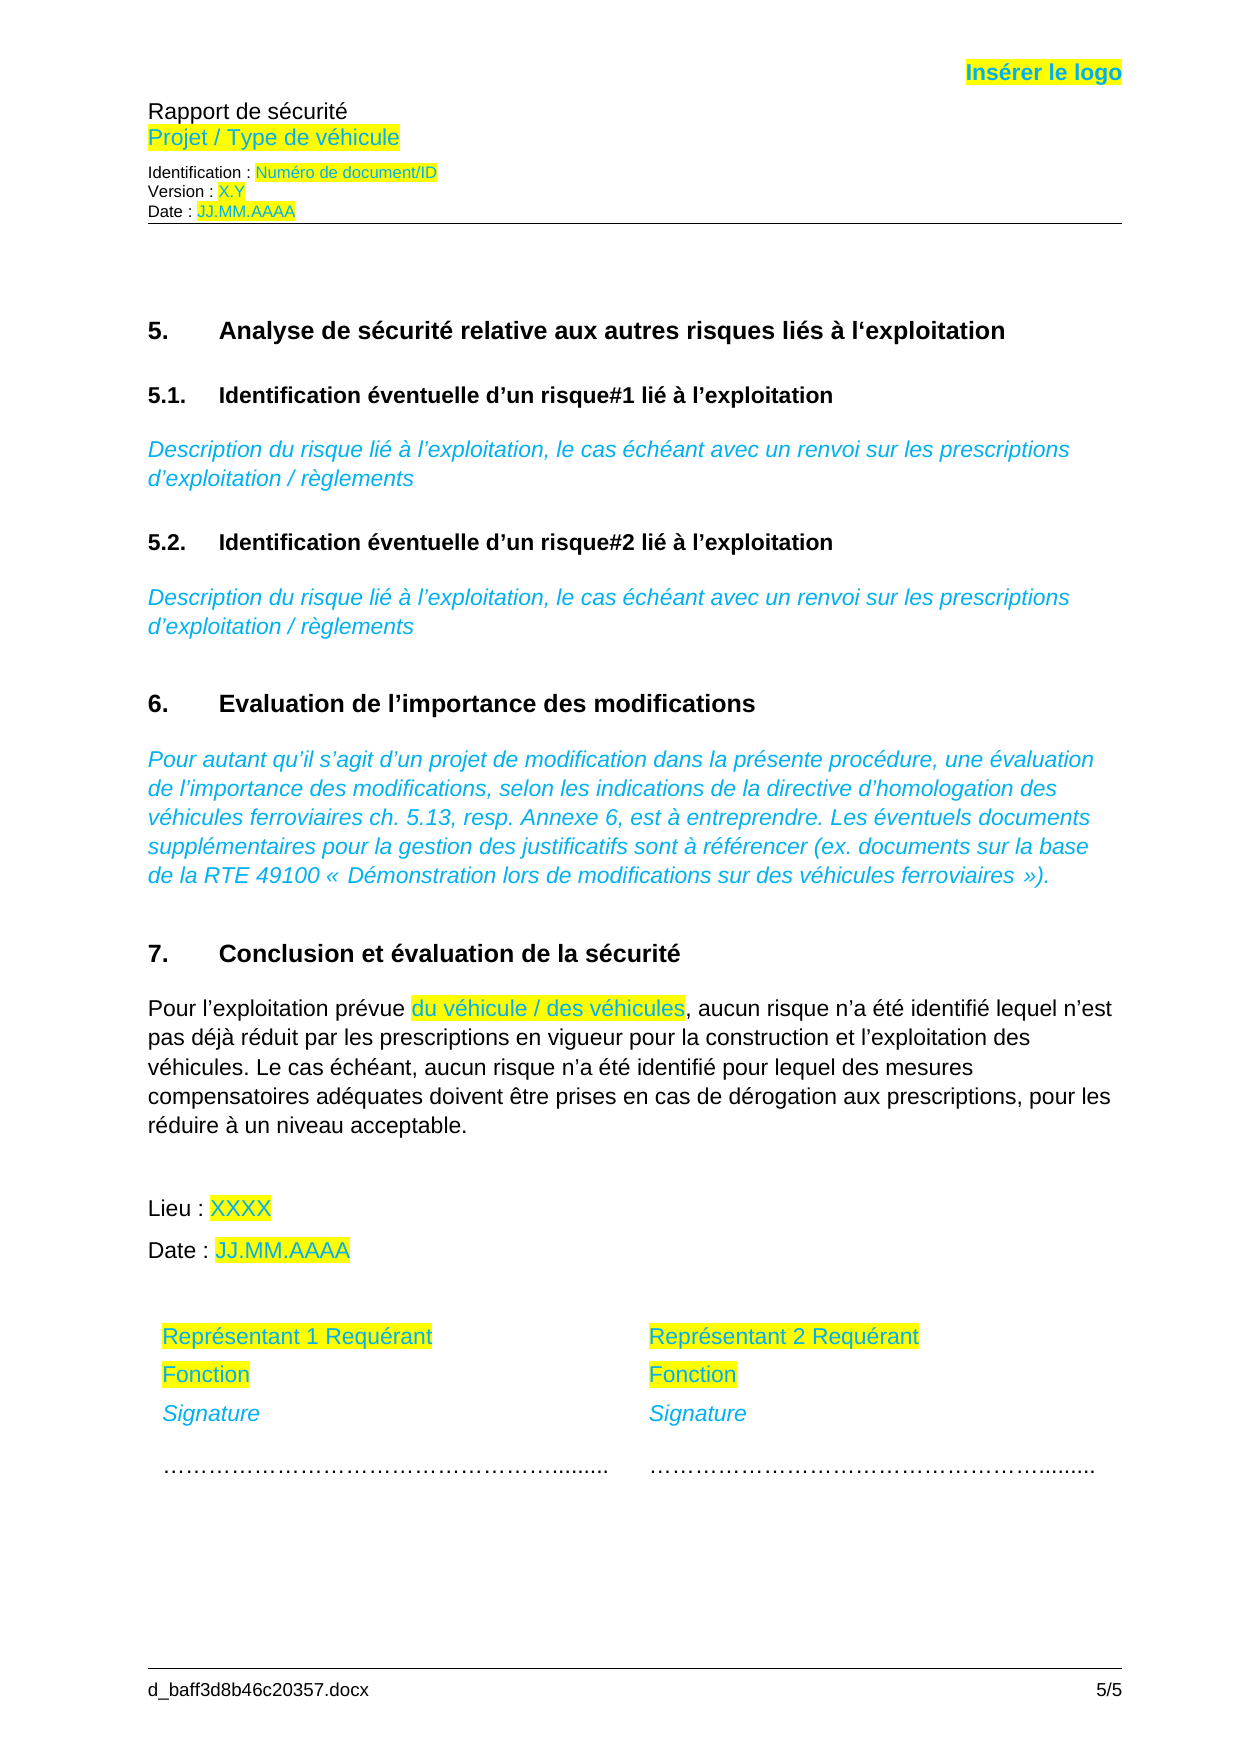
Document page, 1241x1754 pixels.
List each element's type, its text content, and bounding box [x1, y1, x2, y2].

subtitle Evaluation de l’importance des modifications [148, 689, 1122, 718]
table_header Représentant 1 Requérant [148, 1317, 634, 1356]
table_cell Signature ……………………………………………......... [634, 1394, 1121, 1485]
text Description du risque lié à l’exploitation, le cas échéant avec un renvoi sur les prescriptions d’exploitation / règlements [148, 433, 1122, 492]
subtitle Identification éventuelle d’un risque#1 lié à l’exploitation [148, 382, 1122, 408]
subtitle Identification éventuelle d’un risque#2 lié à l’exploitation [148, 529, 1122, 556]
subtitle Analyse de sécurité relative aux autres risques liés à l‘exploitation [148, 316, 1122, 344]
table_cell Fonction [148, 1356, 634, 1394]
table_cell Signature ……………………………………………......... [148, 1394, 634, 1485]
table_header Représentant 2 Requérant [634, 1317, 1121, 1356]
text Date : JJ.MM.AAAA [148, 1234, 1122, 1263]
text Pour l’exploitation prévue du véhicule / des véhicules, aucun risque n’a été identifié lequel n’est pas déjà réduit par les prescriptions en vigueur pour la construction et l’exploitation des véhicules. Le cas échéant, aucun risque n’a été identifié pour lequel des mesures compensatoires adéquates doivent être prises en cas de dérogation aux prescriptions, pour les réduire à un niveau acceptable. [148, 992, 1122, 1138]
subtitle Conclusion et évaluation de la sécurité [148, 938, 1122, 967]
text Description du risque lié à l’exploitation, le cas échéant avec un renvoi sur les prescriptions d’exploitation / règlements [148, 581, 1122, 639]
text Pour autant qu’il s’agit d’un projet de modification dans la présente procédure, une évaluation de l’importance des modifications, selon les indications de la directive d’homologation des véhicules ferroviaires ch. 5.13, resp. Annexe 6, est à entreprendre. Les éventuels documents supplémentaires pour la gestion des justificatifs sont à référencer (ex. documents sur la base de la RTE 49100 « Démonstration lors de modifications sur des véhicules ferroviaires »). [148, 743, 1122, 888]
table_cell Fonction [634, 1356, 1121, 1394]
text Lieu : XXXX [148, 1192, 1122, 1221]
